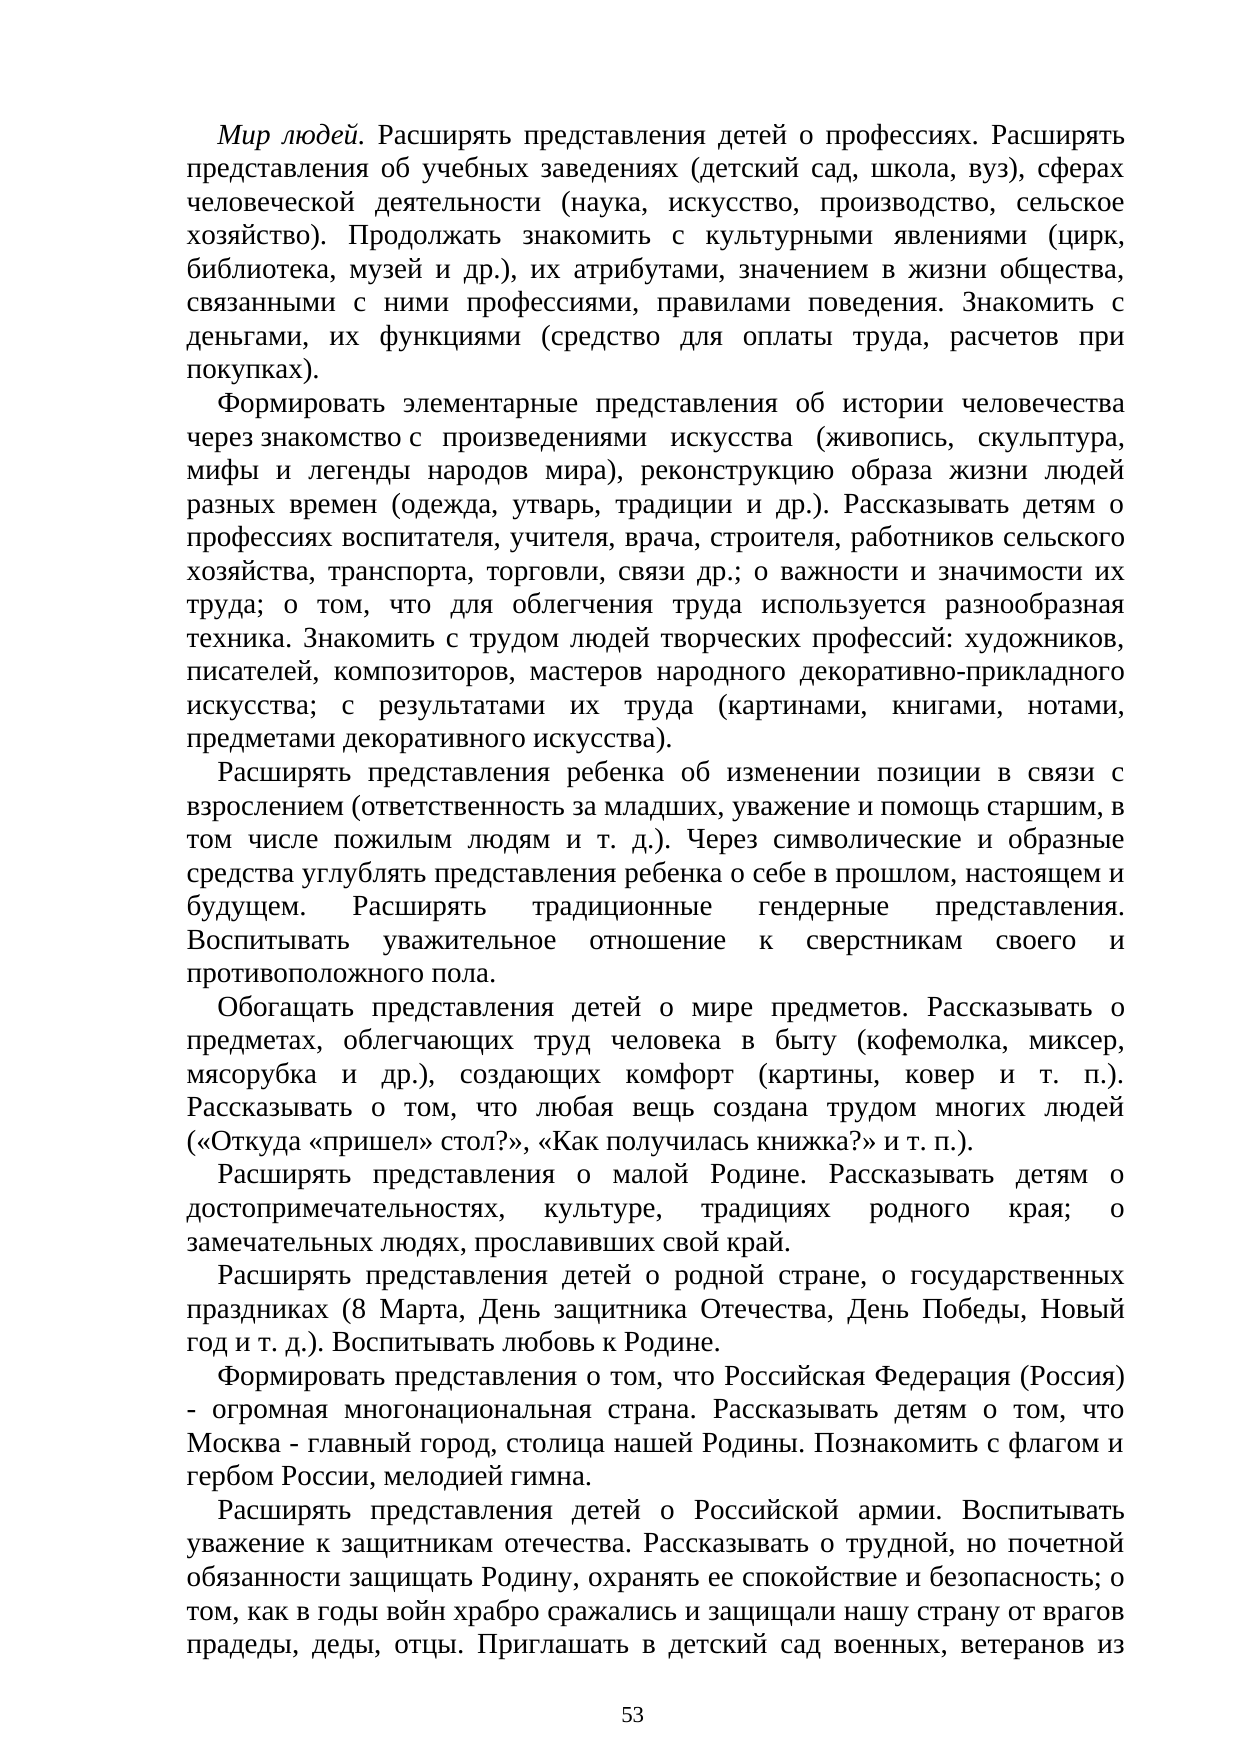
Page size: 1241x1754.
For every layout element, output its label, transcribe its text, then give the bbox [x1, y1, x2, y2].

text Расширять представления ребенка об изменении позиции в связи с взрослением (ответственность за младших, уважение и помощь старшим, в том числе пожилым людям и т. д.). Через символические и образные средства углублять представления ребенка о себе в прошлом, настоящем и будущем. Расширять традиционные гендерные представления. Воспитывать уважительное отношение к сверстникам своего и противоположного пола. [186, 754, 1126, 989]
text Обогащать представления детей о мире предметов. Рассказывать о предметах, облегчающих труд человека в быту (кофемолка, миксер, мясорубка и др.), создающих комфорт (картины, ковер и т. п.). Рассказывать о том, что любая вещь создана трудом многих людей («Откуда «пришел» стол?», «Как получилась книжка?» и т. п.). [186, 989, 1126, 1157]
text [186, 1492, 1126, 1660]
text Мир людей. Расширять представления детей о профессиях. Расширять представления об учебных заведениях (детский сад, школа, вуз), сферах человеческой деятельности (наука, искусство, производство, сельское хозяйство). Продолжать знакомить с культурными явлениями (цирк, библиотека, музей и др.), их атрибутами, значением в жизни общества, связанными с ними профессиями, правилами поведения. Знакомить с деньгами, их функциями (средство для оплаты труда, расчетов при покупках). [186, 117, 1126, 385]
text Формировать элементарные представления об истории человечества через знакомство с произведениями искусства (живопись, скульптура, мифы и легенды народов мира), реконструкцию образа жизни людей разных времен (одежда, утварь, традиции и др.). Рассказывать детям о профессиях воспитателя, учителя, врача, строителя, работников сельского хозяйства, транспорта, торговли, связи др.; о важности и значимости их труда; о том, что для облегчения труда используется разнообразная техника. Знакомить с трудом людей творческих профессий: художников, писателей, композиторов, мастеров народного декоративно-прикладного искусства; с результатами их труда (картинами, книгами, нотами, предметами декоративного искусства). [186, 385, 1126, 754]
text Расширять представления детей о родной стране, о государственных праздниках (8 Марта, День защитника Отечества, День Победы, Новый год и т. д.). Воспитывать любовь к Родине. [186, 1257, 1126, 1358]
text Расширять представления о малой Родине. Рассказывать детям о достопримечательностях, культуре, традициях родного края; о замечательных людях, прославивших свой край. [186, 1157, 1126, 1257]
text Формировать представления о том, что Российская Федерация (Россия) - огромная многонациональная страна. Рассказывать детям о том, что Москва - главный город, столица нашей Родины. Познакомить с флагом и гербом России, мелодией гимна. [186, 1358, 1126, 1492]
